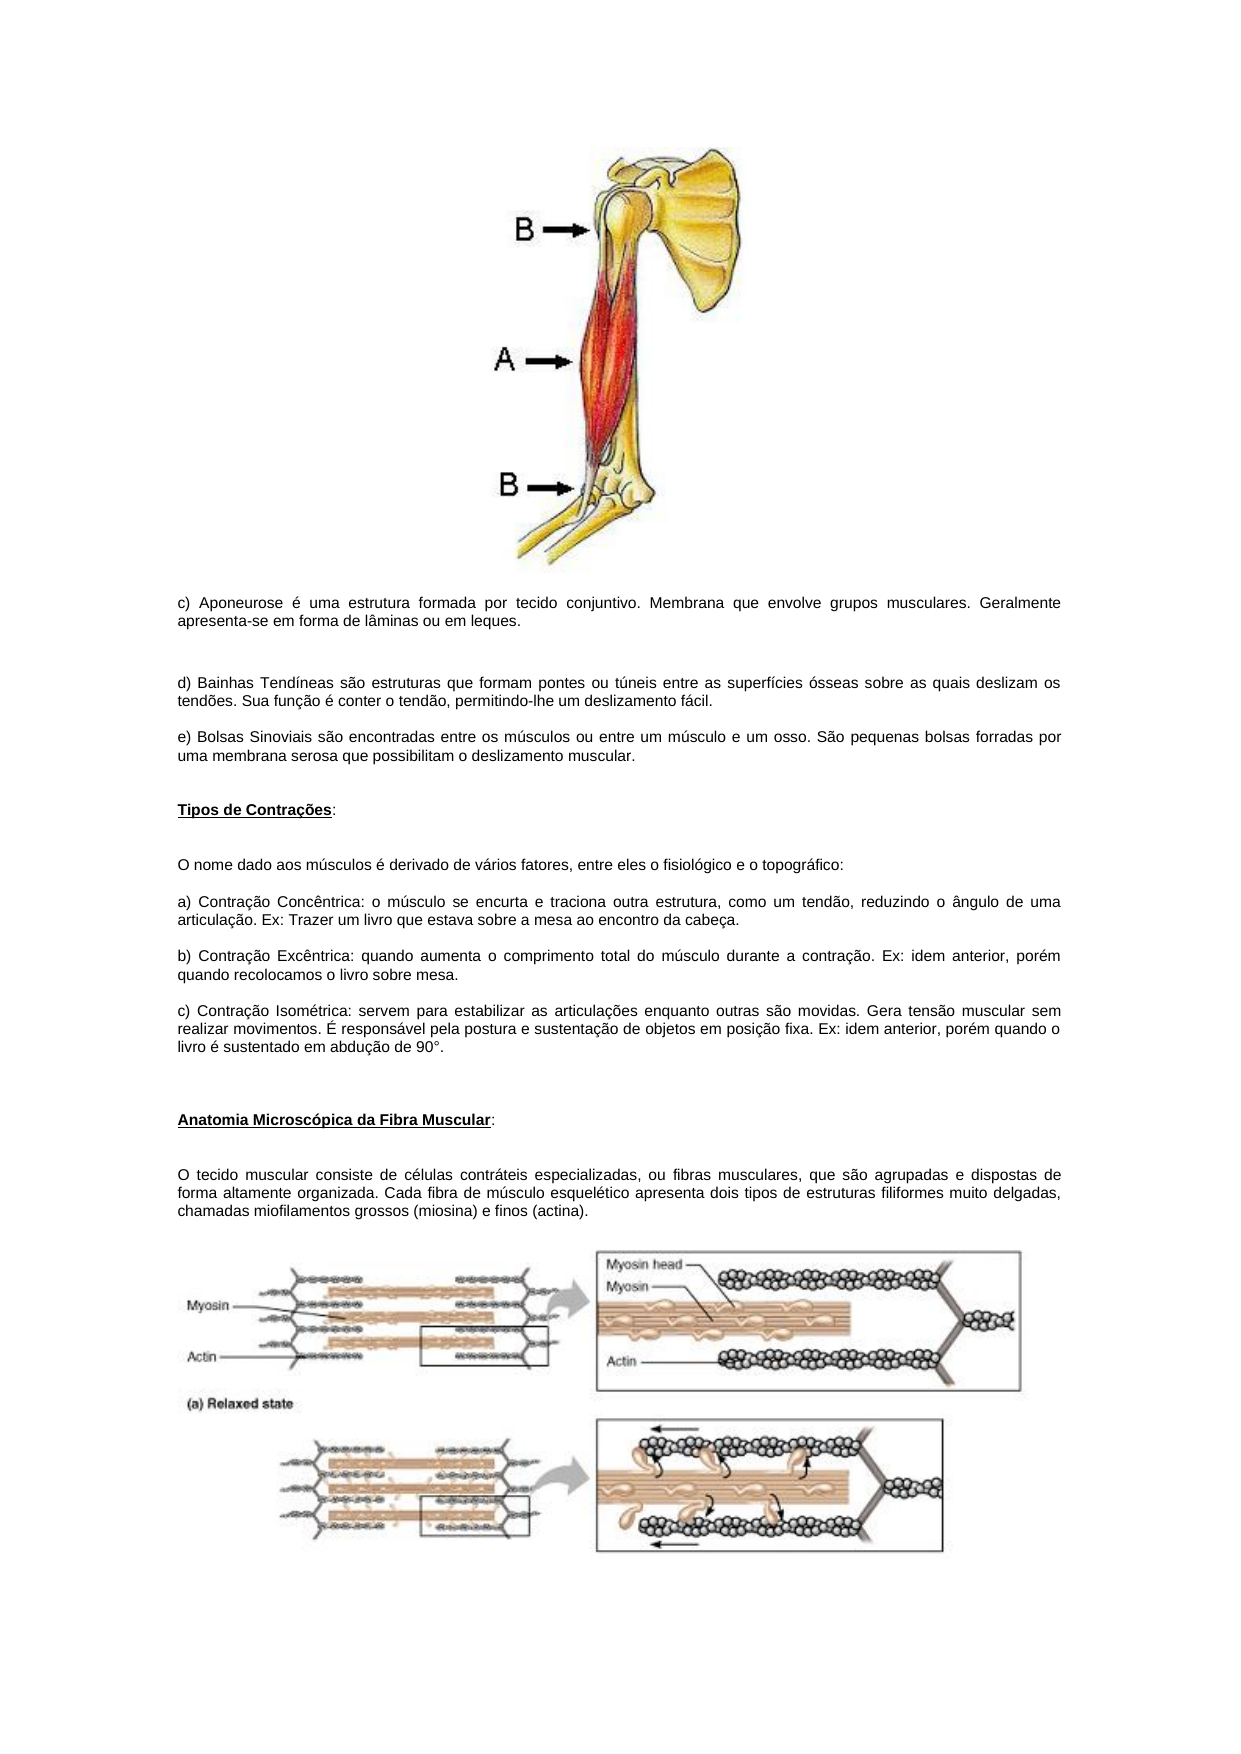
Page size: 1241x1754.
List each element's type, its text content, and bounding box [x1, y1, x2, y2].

text Tipos de Contrações: [177, 801, 1063, 819]
picture [490, 147, 750, 576]
picture [177, 1238, 1036, 1560]
text d) Bainhas Tendíneas são estruturas que formam pontes ou túneis entre as superfícies ósseas sobre as quais deslizam os tendões. Sua função é conter o tendão, permitindo-lhe um deslizamento fácil. [177, 673, 1063, 710]
text O tecido muscular consiste de células contráteis especializadas, ou fibras musculares, que são agrupadas e dispostas de forma altamente organizada. Cada fibra de músculo esquelético apresenta dois tipos de estruturas filiformes muito delgadas, chamadas miofilamentos grossos (miosina) e finos (actina). [177, 1147, 1063, 1220]
text Anatomia Microscópica da Fibra Muscular: [177, 1074, 1063, 1129]
text e) Bolsas Sinoviais são encontradas entre os músculos ou entre um músculo e um osso. São pequenas bolsas forradas por uma membrana serosa que possibilitam o deslizamento muscular. [177, 728, 1063, 764]
text O nome dado aos músculos é derivado de vários fatores, entre eles o fisiológico e o topográfico: [177, 837, 1063, 874]
text b) Contração Excêntrica: quando aumenta o comprimento total do músculo durante a contração. Ex: idem anterior, porém quando recolocamos o livro sobre mesa. [177, 947, 1063, 983]
text a) Contração Concêntrica: o músculo se encurta e traciona outra estrutura, como um tendão, reduzindo o ângulo de uma articulação. Ex: Trazer um livro que estava sobre a mesa ao encontro da cabeça. [177, 892, 1063, 928]
text c) Aponeurose é uma estrutura formada por tecido conjuntivo. Membrana que envolve grupos musculares. Geralmente apresenta-se em forma de lâminas ou em leques. [177, 594, 1063, 630]
text c) Contração Isométrica: servem para estabilizar as articulações enquanto outras são movidas. Gera tensão muscular sem realizar movimentos. É responsável pela postura e sustentação de objetos em posição fixa. Ex: idem anterior, porém quando o livro é sustentado em abdução de 90°. [177, 1001, 1063, 1056]
